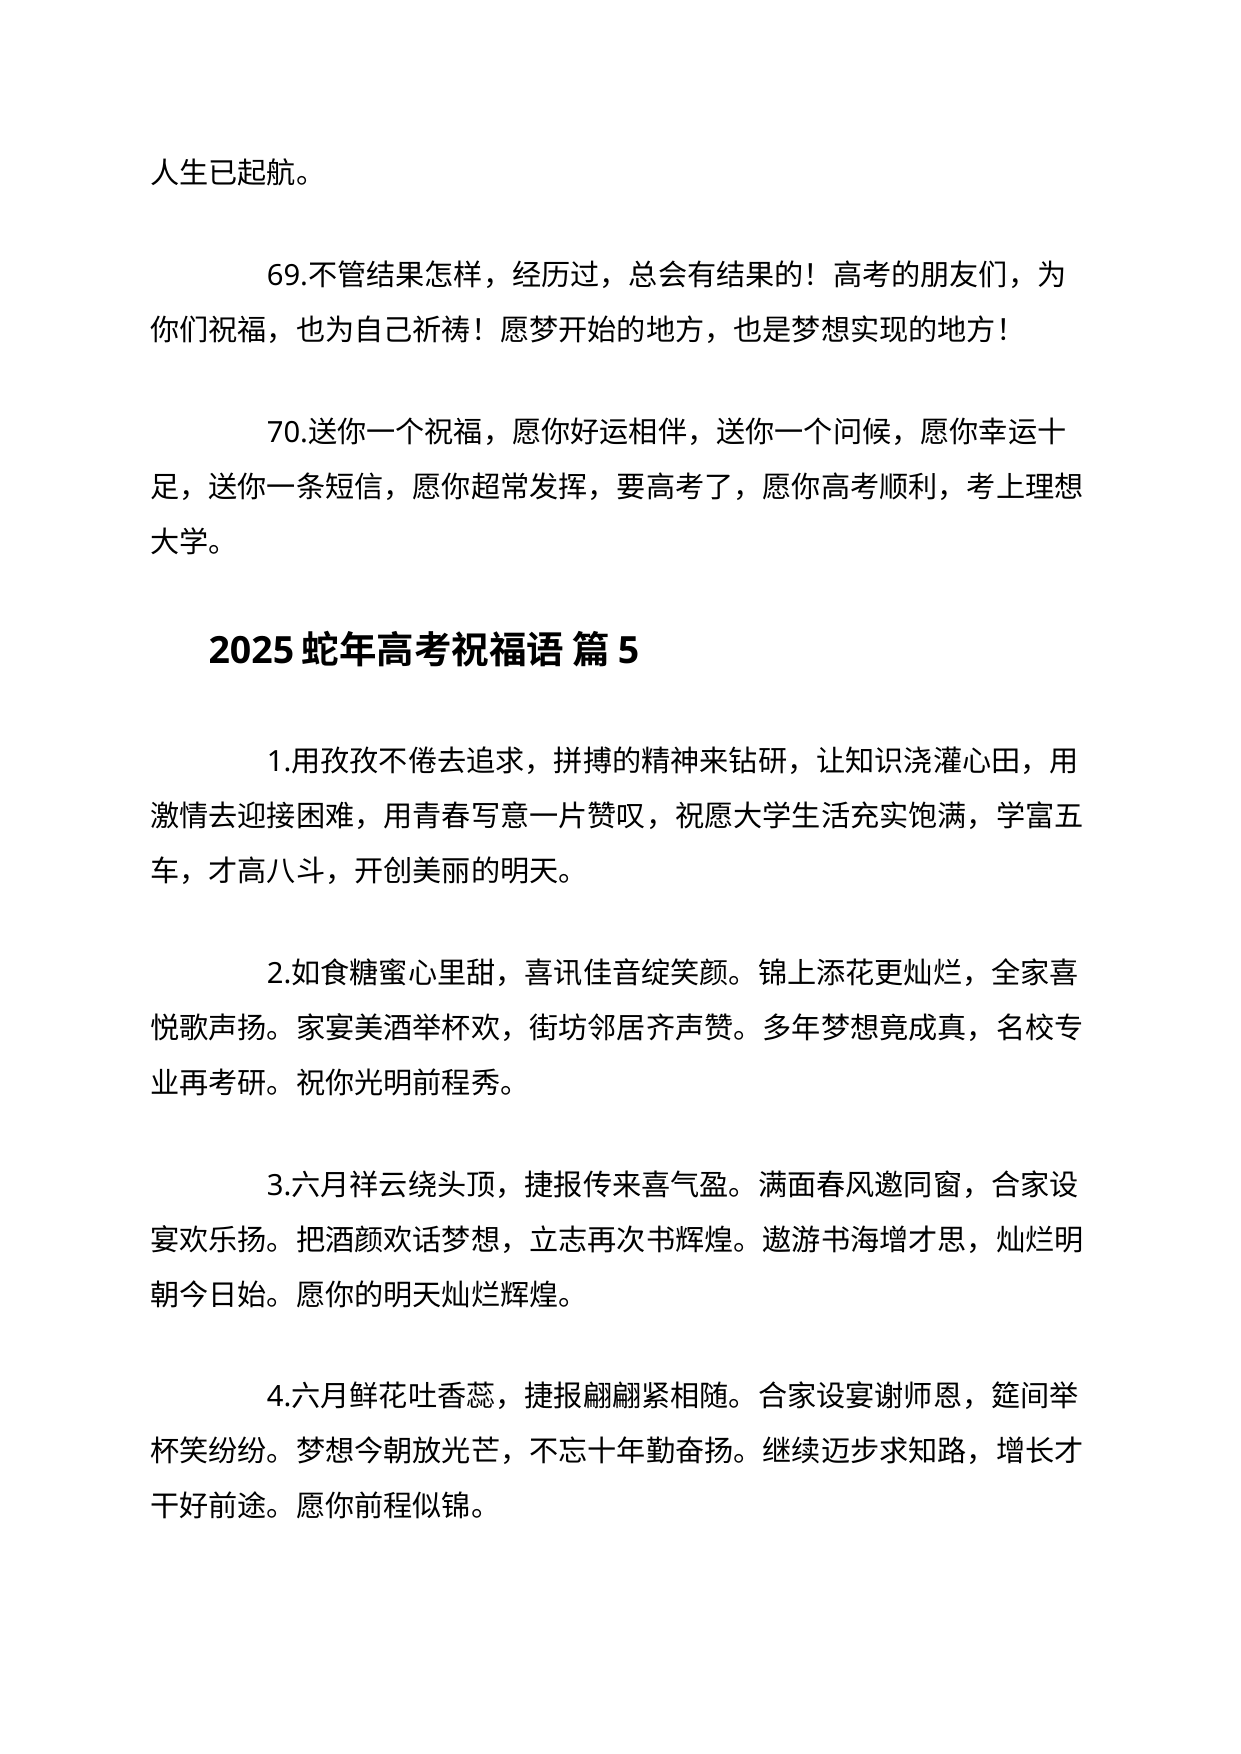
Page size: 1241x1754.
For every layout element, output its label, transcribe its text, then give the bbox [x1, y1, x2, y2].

text 2.如食糖蜜心里甜，喜讯佳音绽笑颜。锦上添花更灿烂，全家喜悦歌声扬。家宴美酒举杯欢，街坊邻居齐声赞。多年梦想竟成真，名校专业再考研。祝你光明前程秀。 [150, 949, 1090, 1102]
text 4.六月鲜花吐香蕊，捷报翩翩紧相随。合家设宴谢师恩，筵间举杯笑纷纷。梦想今朝放光芒，不忘十年勤奋扬。继续迈步求知路，增长才干好前途。愿你前程似锦。 [150, 1373, 1090, 1525]
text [150, 150, 1090, 192]
text 70.送你一个祝福，愿你好运相伴，送你一个问候，愿你幸运十足，送你一条短信，愿你超常发挥，要高考了，愿你高考顺利，考上理想大学。 [150, 408, 1090, 561]
text 3.六月祥云绕头顶，捷报传来喜气盈。满面春风邀同窗，合家设宴欢乐扬。把酒颜欢话梦想，立志再次书辉煌。遨游书海增才思，灿烂明朝今日始。愿你的明天灿烂辉煌。 [150, 1161, 1090, 1313]
text 1.用孜孜不倦去追求，拼搏的精神来钻研，让知识浇灌心田，用激情去迎接困难，用青春写意一片赞叹，祝愿大学生活充实饱满，学富五车，才高八斗，开创美丽的明天。 [150, 738, 1090, 890]
text 69.不管结果怎样，经历过，总会有结果的！高考的朋友们，为你们祝福，也为自己祈祷！愿梦开始的地方，也是梦想实现的地方！ [150, 252, 1090, 349]
text 2025蛇年高考祝福语 篇5 [150, 620, 1090, 675]
